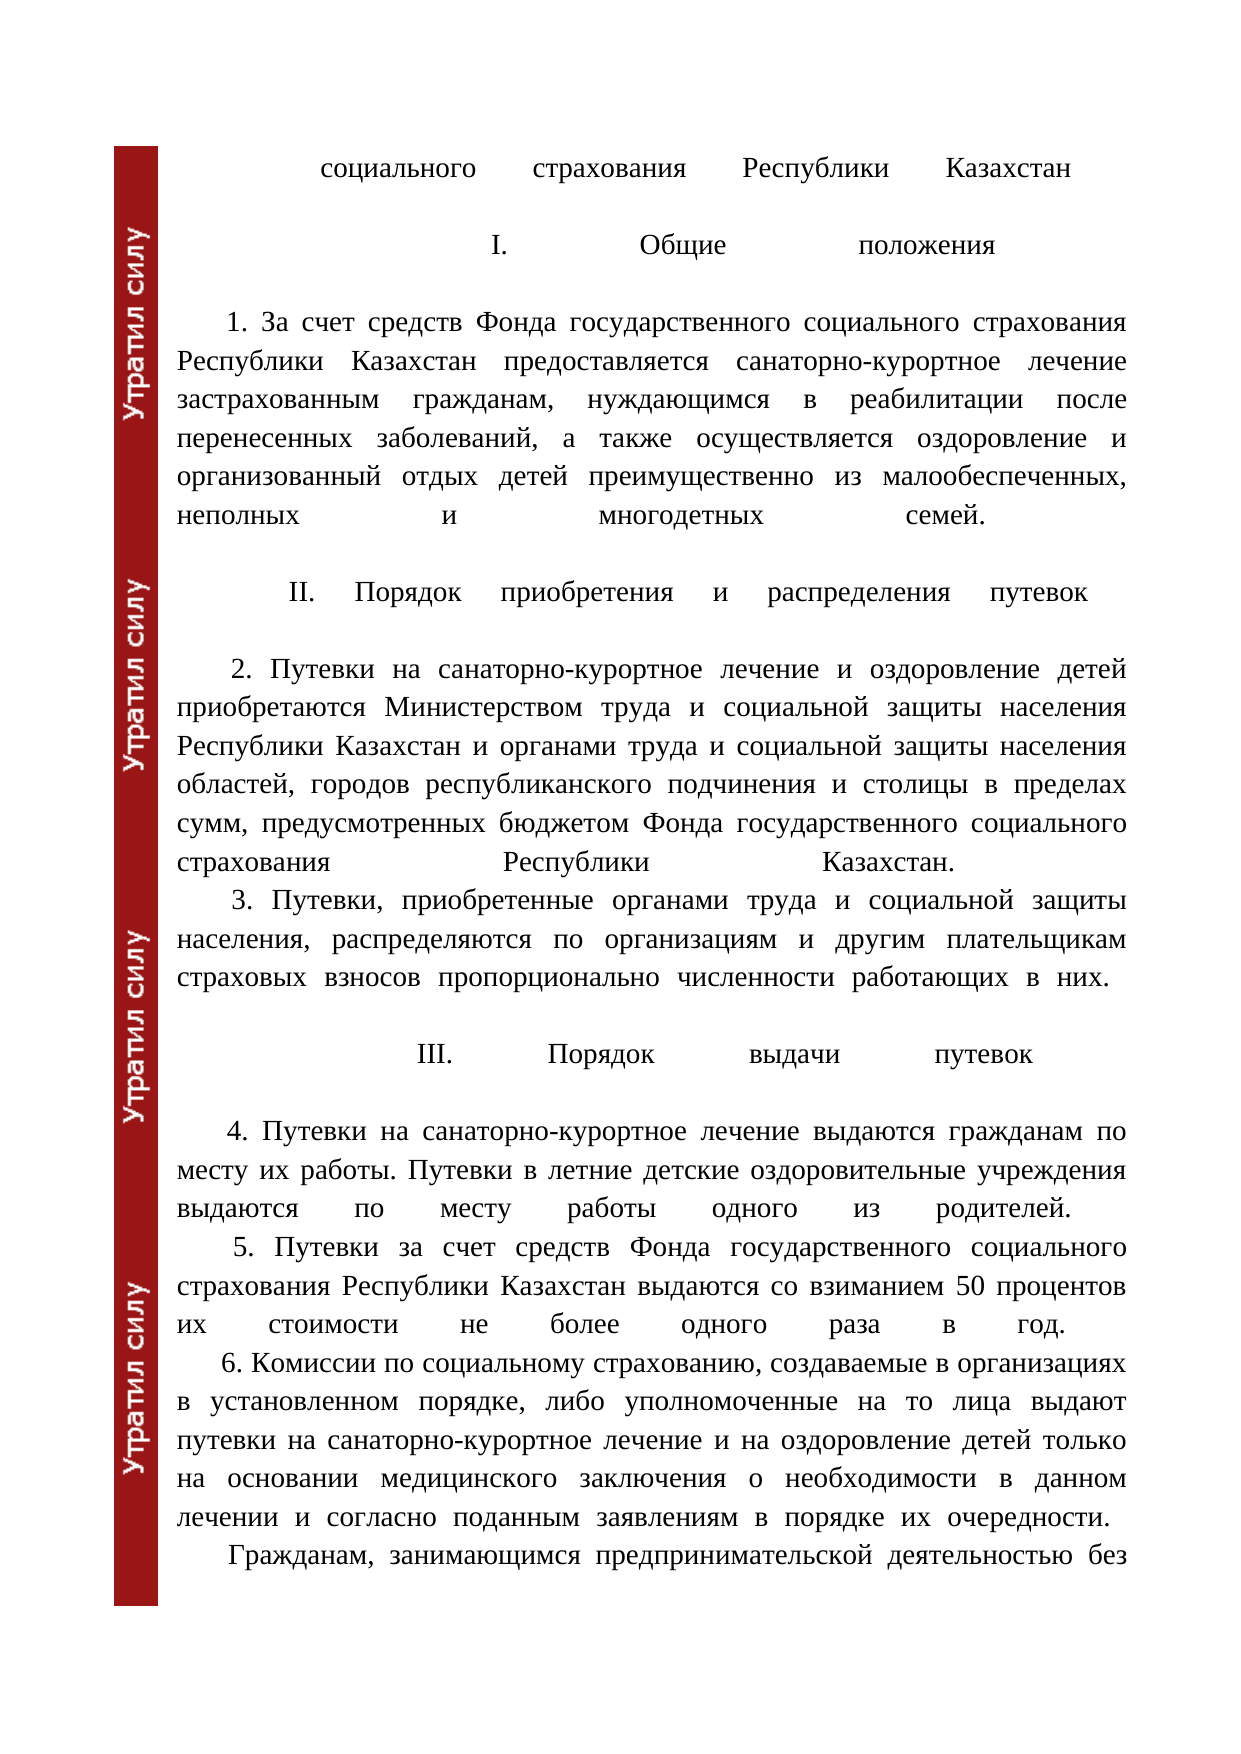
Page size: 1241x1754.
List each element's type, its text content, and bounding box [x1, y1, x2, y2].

picture [114, 146, 158, 150]
picture [114, 1571, 158, 1606]
